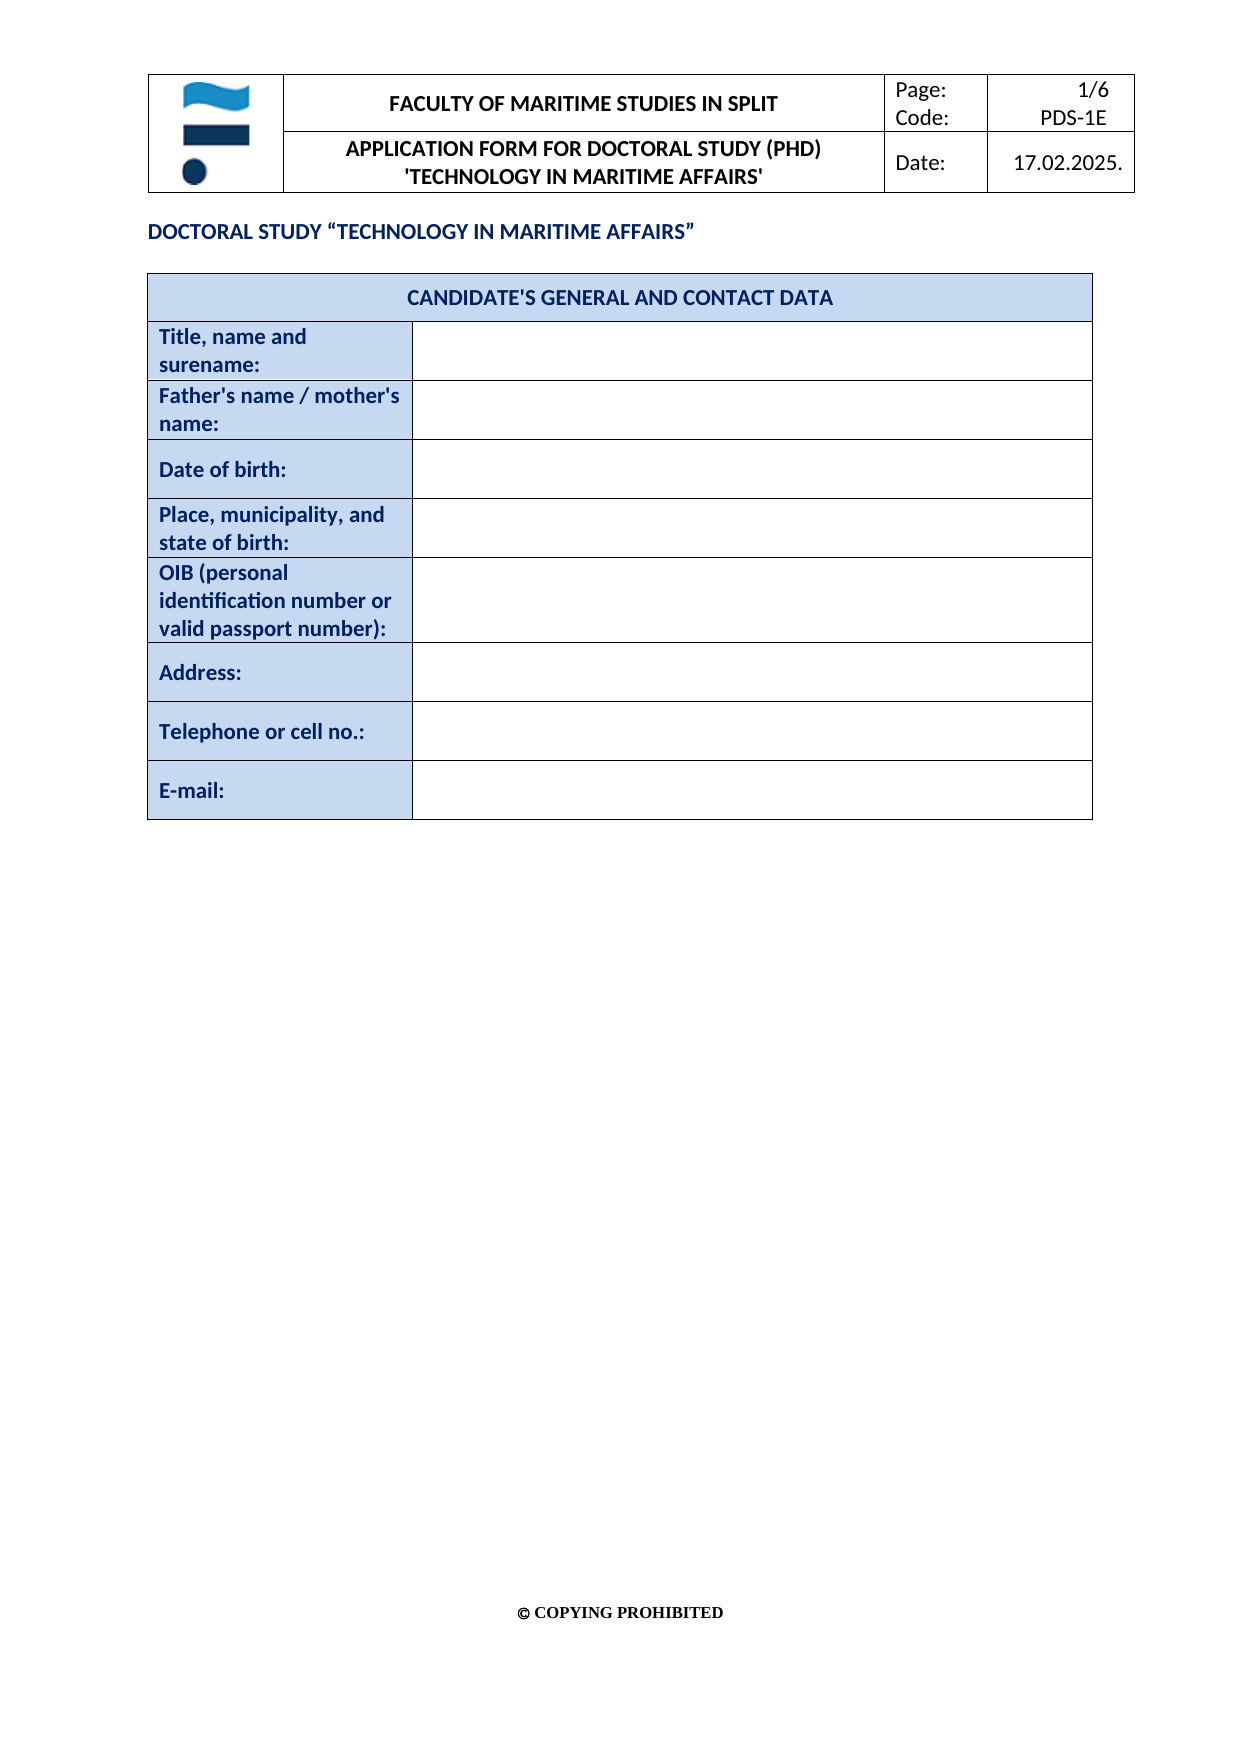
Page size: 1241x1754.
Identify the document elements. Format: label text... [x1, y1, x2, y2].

table_cell [413, 558, 1092, 642]
table_cell [413, 381, 1092, 439]
table_cell Date of birth: [148, 440, 412, 498]
table_cell [413, 702, 1092, 760]
picture [182, 82, 250, 185]
table_cell [413, 643, 1092, 701]
table_header CANDIDATE'S GENERAL AND CONTACT DATA [148, 274, 1092, 321]
table_cell [413, 440, 1092, 498]
table_cell Title, name and surename: [148, 322, 412, 379]
table_cell [413, 761, 1092, 819]
table_cell Telephone or cell no.: [148, 702, 412, 760]
text DOCTORAL STUDY “TECHNOLOGY IN MARITIME AFFAIRS” [148, 217, 1092, 245]
table_cell Place, municipality, and state of birth: [148, 499, 412, 557]
table_cell Father's name / mother's name: [148, 381, 412, 439]
table_cell [413, 499, 1092, 557]
table_cell OIB (personal identification number or valid passport number): [148, 558, 412, 642]
table_cell E-mail: [148, 761, 412, 819]
table_cell Address: [148, 643, 412, 701]
table_cell [413, 322, 1092, 379]
